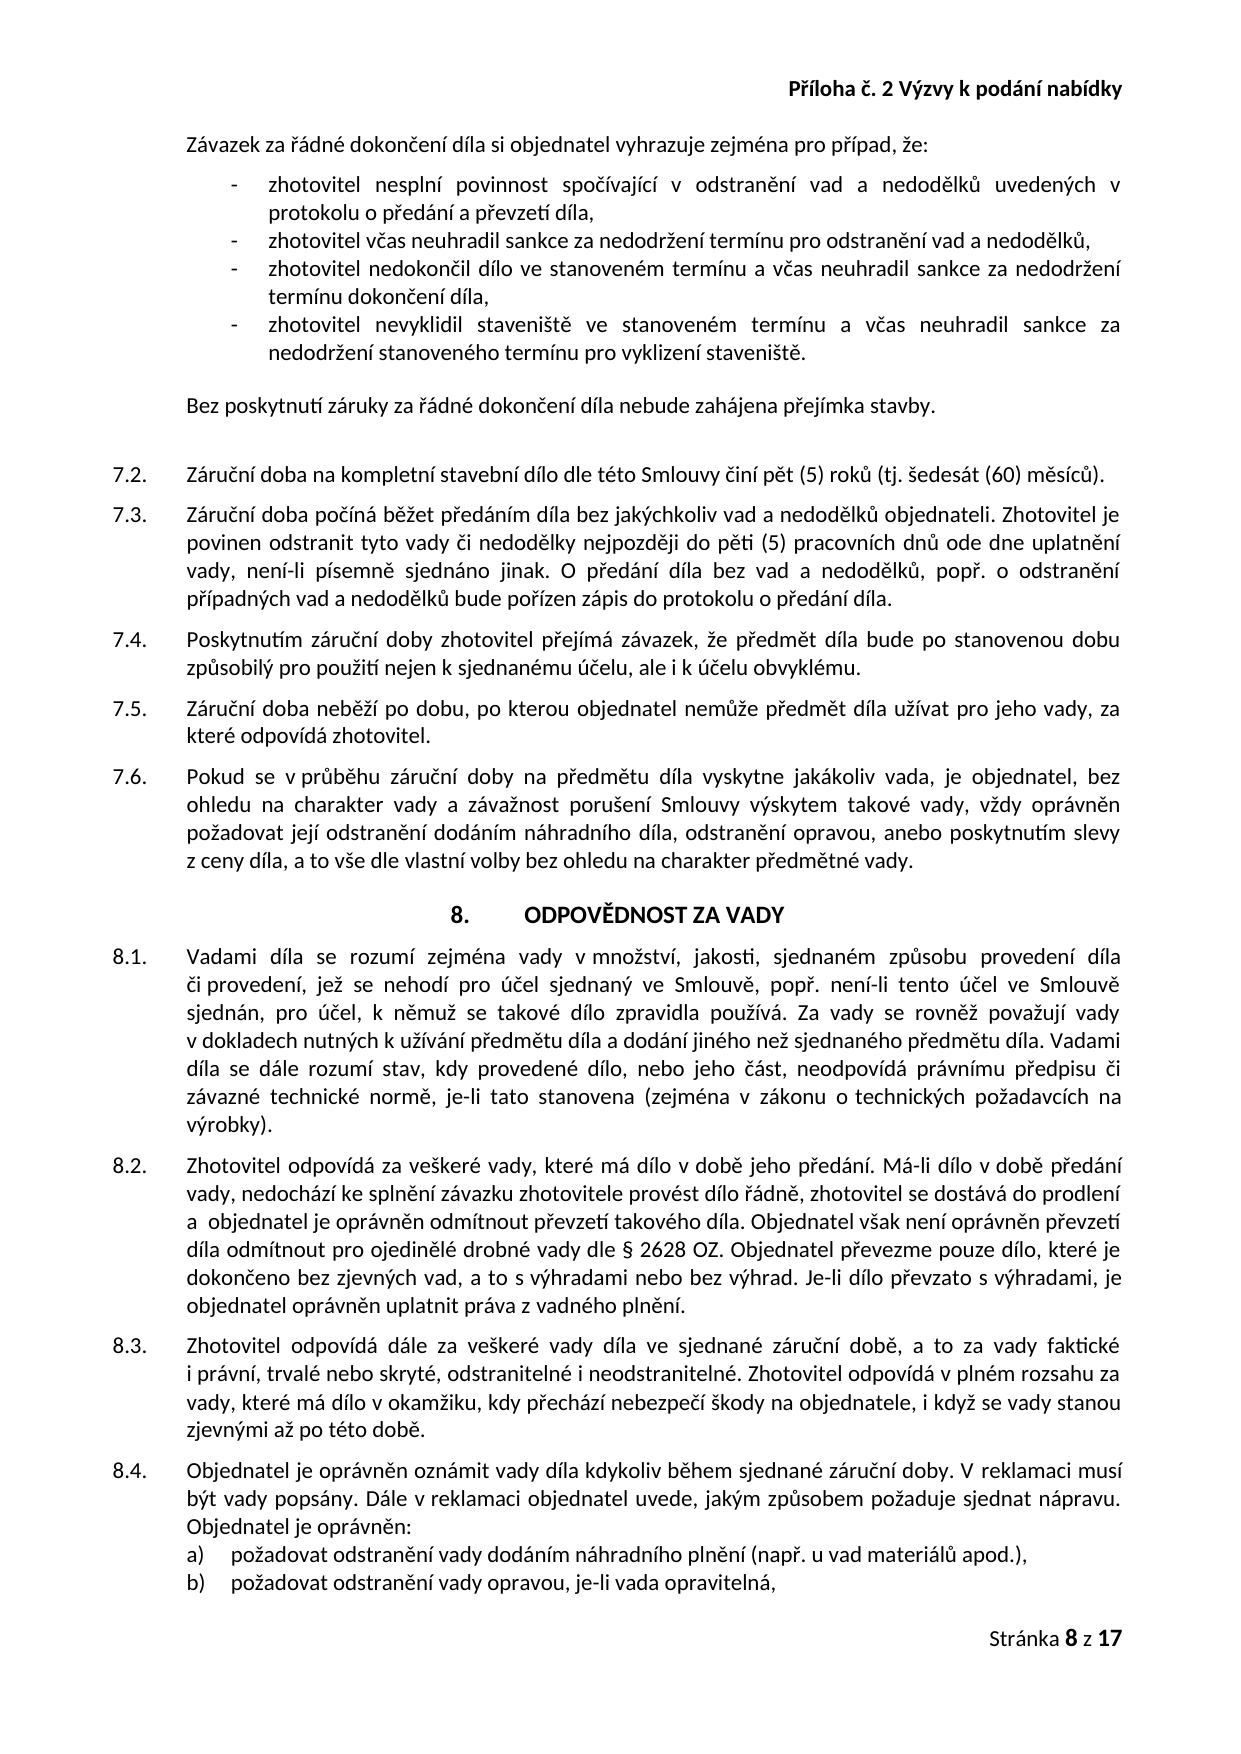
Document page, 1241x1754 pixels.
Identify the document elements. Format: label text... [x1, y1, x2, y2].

subtitle ODPOVĚDNOST ZA VADY [112, 899, 1122, 930]
list Objednatel je oprávněn oznámit vady díla kdykoliv během sjednané záruční doby. V reklamaci musí být vady popsány. Dále v reklamaci objednatel uvede, jakým způsobem požaduje sjednat nápravu. Objednatel je oprávněn: [112, 1456, 1122, 1540]
list Vadami díla se rozumí zejména vady v množství, jakosti, sjednaném způsobu provedení díla či provedení, jež se nehodí pro účel sjednaný ve Smlouvě, popř. není-li tento účel ve Smlouvě sjednán, pro účel, k němuž se takové dílo zpravidla používá. Za vady se rovněž považují vady v dokladech nutných k užívání předmětu díla a dodání jiného než sjednaného předmětu díla. Vadami díla se dále rozumí stav, kdy provedené dílo, nebo jeho část, neodpovídá právnímu předpisu či závazné technické normě, je-li tato stanovena (zejména v zákonu o technických požadavcích na výrobky). [112, 942, 1122, 1138]
list Zhotovitel odpovídá dále za veškeré vady díla ve sjednané záruční době, a to za vady faktické i právní, trvalé nebo skryté, odstranitelné i neodstranitelné. Zhotovitel odpovídá v plném rozsahu za vady, které má dílo v okamžiku, kdy přechází nebezpečí škody na objednatele, i když se vady stanou zjevnými až po této době. [112, 1332, 1122, 1444]
text Závazek za řádné dokončení díla si objednatel vyhrazuje zejména pro případ, že: [186, 130, 1122, 158]
list Záruční doba na kompletní stavební dílo dle této Smlouvy činí pět (5) roků (tj. šedesát (60) měsíců). [112, 460, 1122, 488]
list požadovat odstranění vady opravou, je-li vada opravitelná, [186, 1568, 1122, 1596]
list Záruční doba počíná běžet předáním díla bez jakýchkoliv vad a nedodělků objednateli. Zhotovitel je povinen odstranit tyto vady či nedodělky nejpozději do pěti (5) pracovních dnů ode dne uplatnění vady, není-li písemně sjednáno jinak. O předání díla bez vad a nedodělků, popř. o odstranění případných vad a nedodělků bude pořízen zápis do protokolu o předání díla. [112, 501, 1122, 613]
list Pokud se v průběhu záruční doby na předmětu díla vyskytne jakákoliv vada, je objednatel, bez ohledu na charakter vady a závažnost porušení Smlouvy výskytem takové vady, vždy oprávněn požadovat její odstranění dodáním náhradního díla, odstranění opravou, anebo poskytnutím slevy z ceny díla, a to vše dle vlastní volby bez ohledu na charakter předmětné vady. [112, 762, 1122, 874]
list požadovat odstranění vady dodáním náhradního plnění (např. u vad materiálů apod.), [186, 1540, 1122, 1568]
list Poskytnutím záruční doby zhotovitel přejímá závazek, že předmět díla bude po stanovenou dobu způsobilý pro použití nejen k sjednanému účelu, ale i k účelu obvyklému. [112, 625, 1122, 681]
list Zhotovitel odpovídá za veškeré vady, které má dílo v době jeho předání. Má-li dílo v době předání vady, nedochází ke splnění závazku zhotovitele provést dílo řádně, zhotovitel se dostává do prodlení a objednatel je oprávněn odmítnout převzetí takového díla. Objednatel však není oprávněn převzetí díla odmítnout pro ojedinělé drobné vady dle § 2628 OZ. Objednatel převezme pouze dílo, které je dokončeno bez zjevných vad, a to s výhradami nebo bez výhrad. Je-li dílo převzato s výhradami, je objednatel oprávněn uplatnit práva z vadného plnění. [112, 1151, 1122, 1319]
list zhotovitel nevyklidil staveniště ve stanoveném termínu a včas neuhradil sankce za nedodržení stanoveného termínu pro vyklizení staveniště. [231, 310, 1122, 366]
list zhotovitel včas neuhradil sankce za nedodržení termínu pro odstranění vad a nedodělků, [231, 226, 1122, 254]
list Záruční doba neběží po dobu, po kterou objednatel nemůže předmět díla užívat pro jeho vady, za které odpovídá zhotovitel. [112, 694, 1122, 750]
text Bez poskytnutí záruky za řádné dokončení díla nebude zahájena přejímka stavby. [186, 391, 1122, 419]
list zhotovitel nesplní povinnost spočívající v odstranění vad a nedodělků uvedených v protokolu o předání a převzetí díla, [231, 170, 1122, 226]
list zhotovitel nedokončil dílo ve stanoveném termínu a včas neuhradil sankce za nedodržení termínu dokončení díla, [231, 254, 1122, 310]
